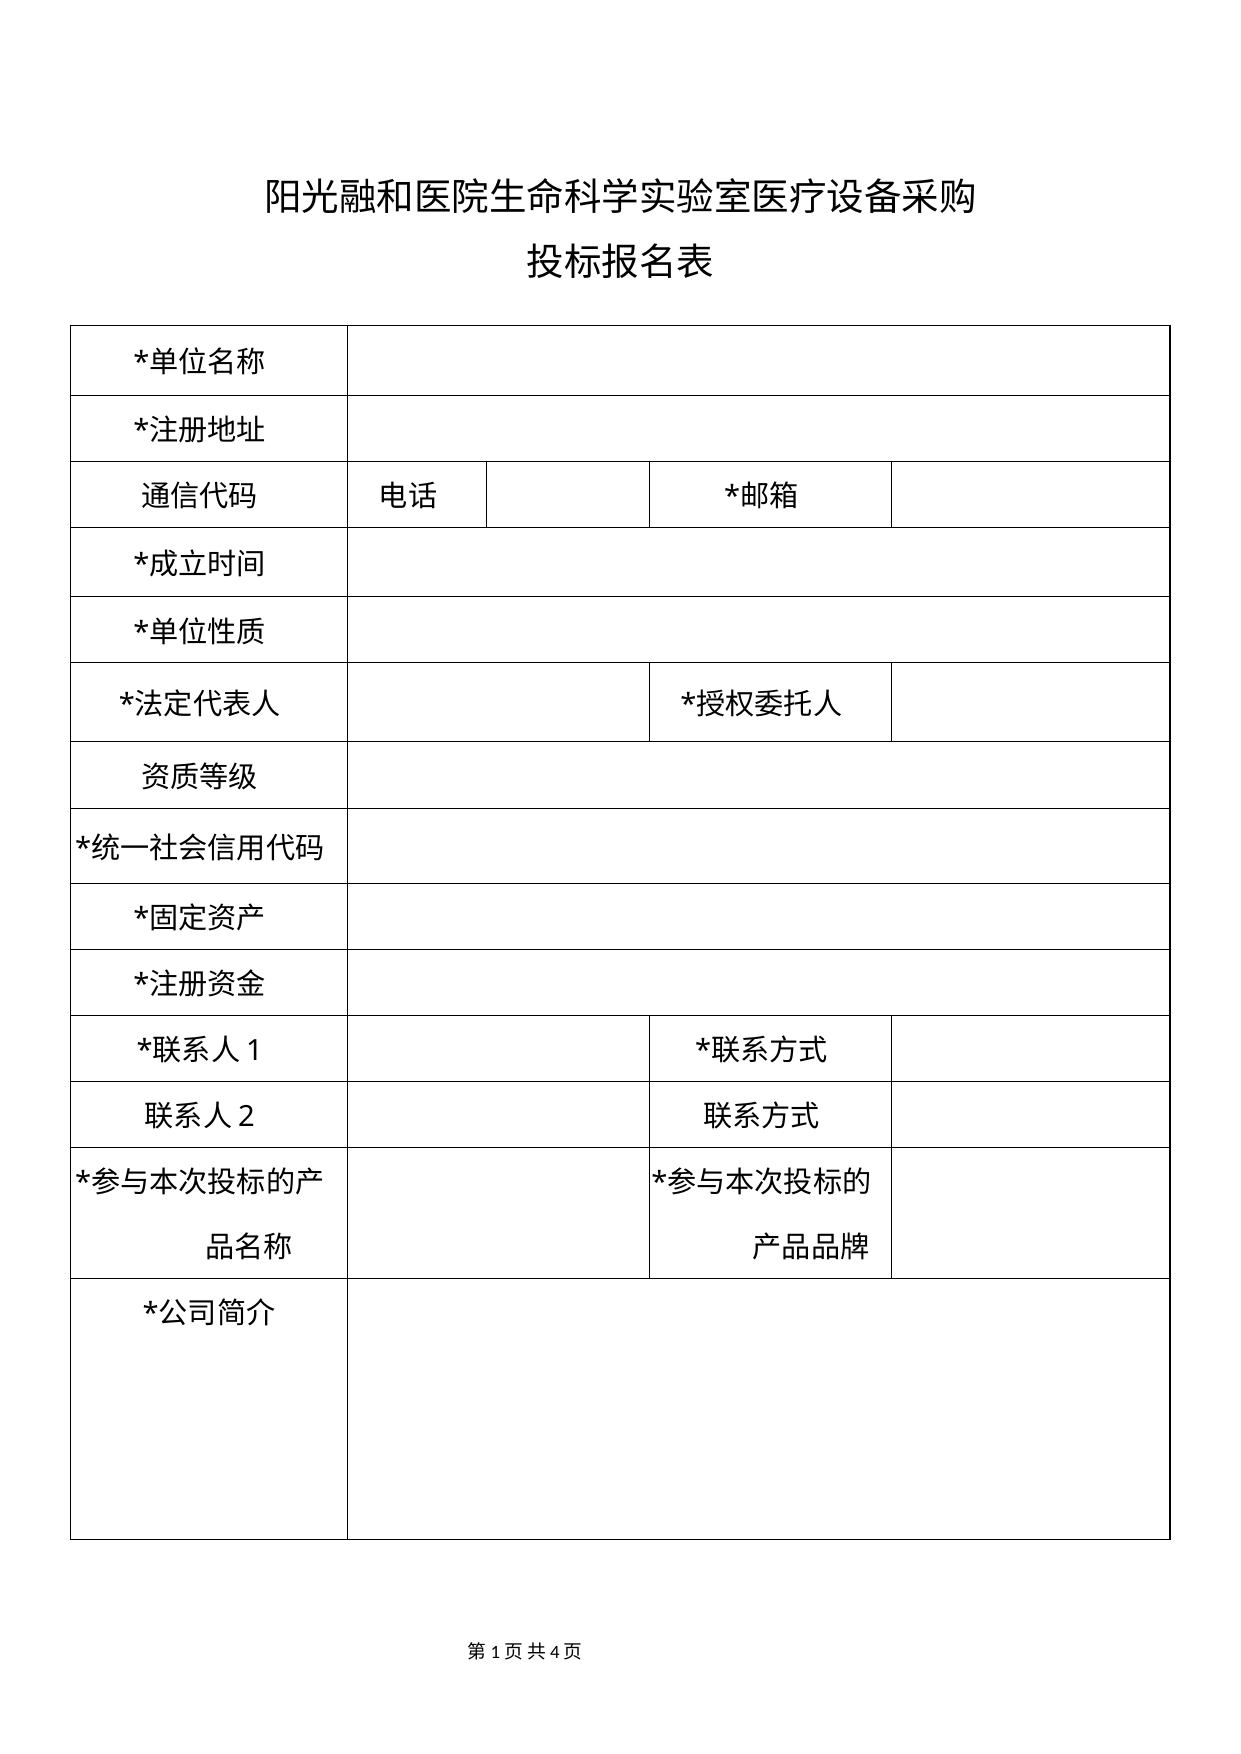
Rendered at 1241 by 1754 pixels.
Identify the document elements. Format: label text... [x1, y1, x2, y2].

table_cell [892, 1016, 1169, 1081]
table_cell [348, 1016, 649, 1081]
table_cell *法定代表人 [71, 663, 347, 741]
table_cell *统一社会信用代码 [71, 809, 347, 882]
table_cell [348, 742, 1169, 807]
table_cell [348, 809, 1169, 882]
table_cell *邮箱 [650, 462, 891, 527]
table_cell *单位性质 [71, 597, 347, 662]
table_cell *参与本次投标的产品品牌 [650, 1148, 891, 1278]
text 投标报名表 [187, 227, 1053, 292]
table_cell [348, 1148, 649, 1278]
table_cell 电话 [348, 462, 486, 527]
table_cell [348, 950, 1169, 1014]
table_cell [892, 462, 1169, 527]
table_cell *注册地址 [71, 396, 347, 461]
table_cell *联系人1 [71, 1016, 347, 1081]
table_cell *授权委托人 [650, 663, 891, 741]
table_cell 通信代码 [71, 462, 347, 527]
table_cell *固定资产 [71, 884, 347, 948]
table_cell [348, 884, 1169, 948]
table_cell *注册资金 [71, 950, 347, 1014]
table_cell 联系方式 [650, 1082, 891, 1147]
table_cell [348, 1279, 1169, 1539]
table_cell *参与本次投标的产品名称 [71, 1148, 347, 1278]
table_cell [348, 597, 1169, 662]
table_cell [892, 1082, 1169, 1147]
table_cell [892, 663, 1169, 741]
table_cell 资质等级 [71, 742, 347, 807]
text 阳光融和医院生命科学实验室医疗设备采购 [187, 162, 1053, 227]
table_cell *公司简介 [71, 1279, 347, 1539]
table_cell [348, 528, 1169, 596]
table_cell [348, 396, 1169, 461]
table_header *单位名称 [71, 326, 347, 394]
table_cell [348, 1082, 649, 1147]
table_header [348, 326, 1169, 394]
table_cell *联系方式 [650, 1016, 891, 1081]
table_cell [892, 1148, 1169, 1278]
table_cell [348, 663, 649, 741]
table_cell [487, 462, 649, 527]
table_cell *成立时间 [71, 528, 347, 596]
table_cell 联系人2 [71, 1082, 347, 1147]
